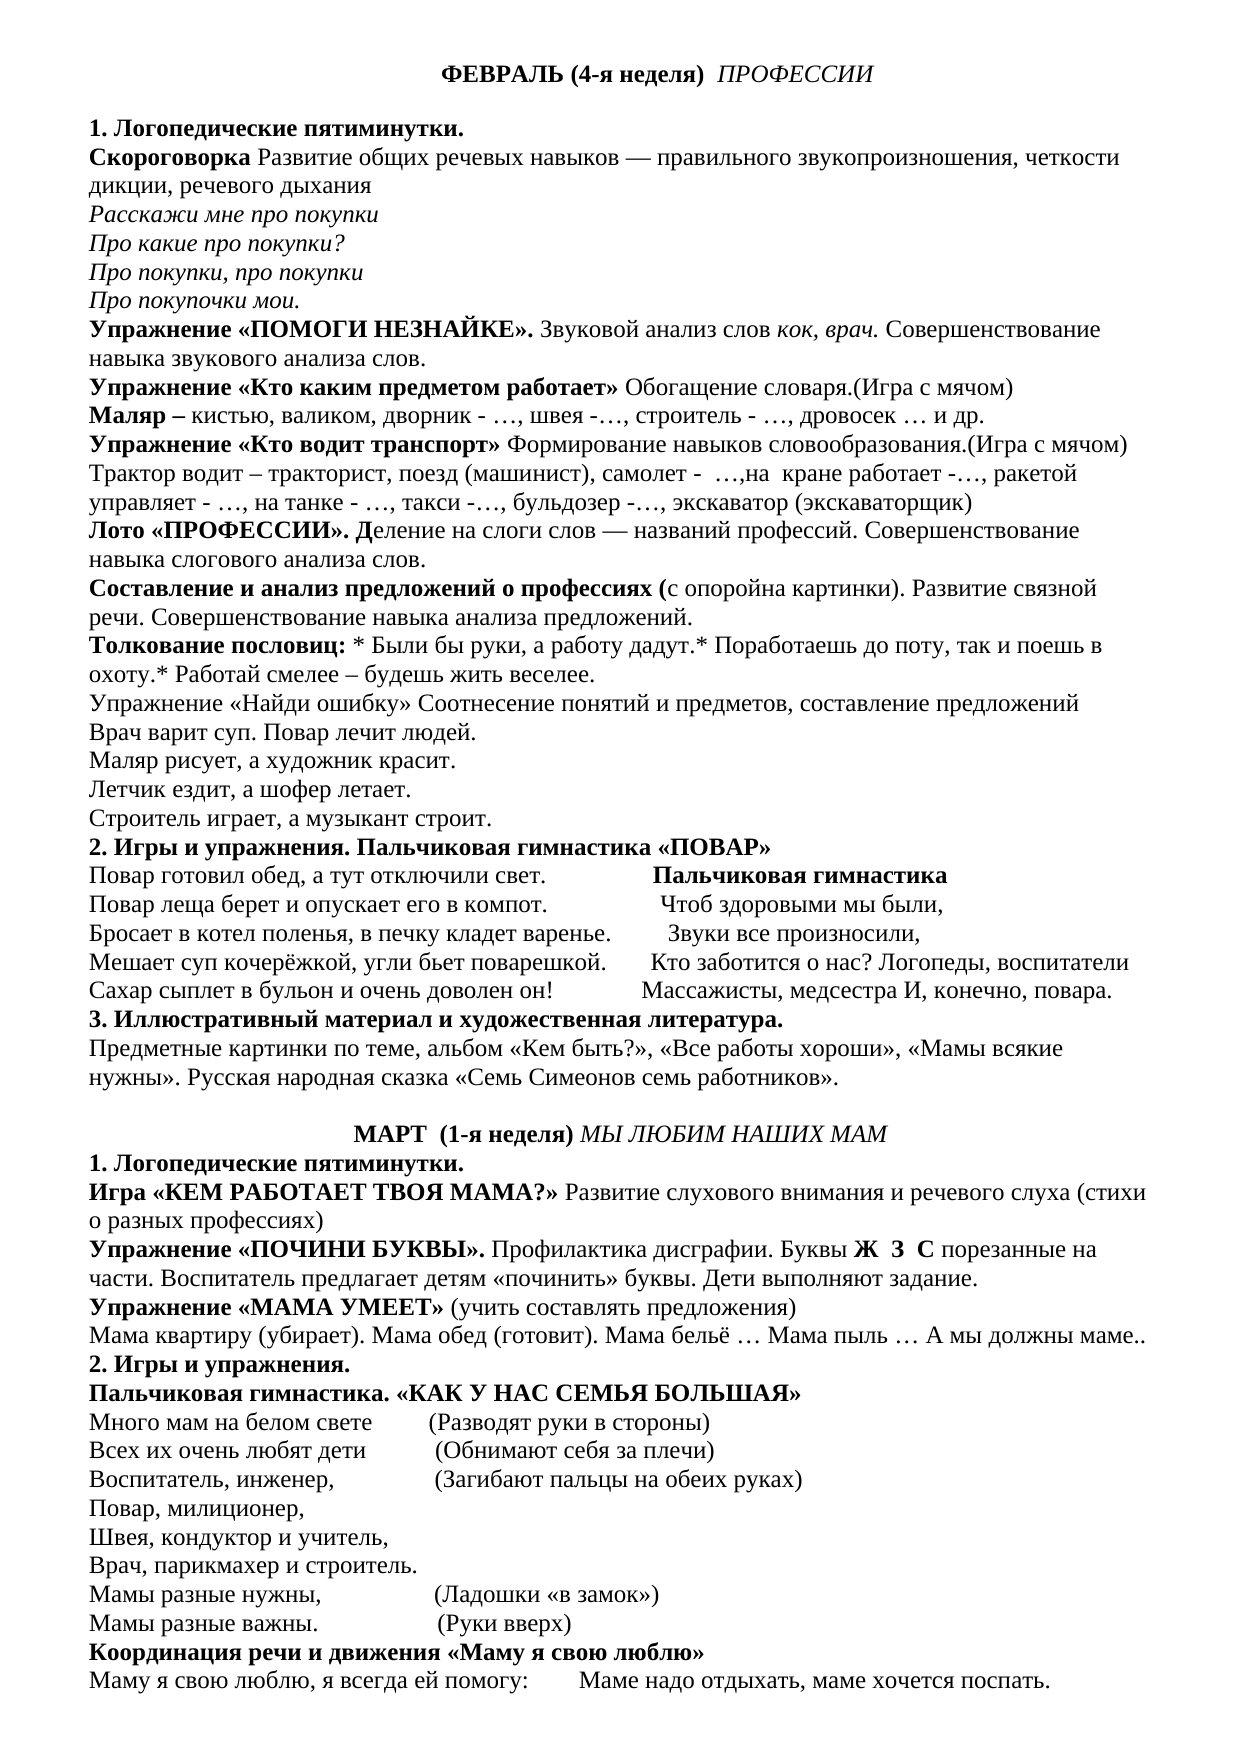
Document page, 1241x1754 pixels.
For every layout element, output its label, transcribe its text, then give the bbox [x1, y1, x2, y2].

text Мамы разные нужны, (Ладошки «в замок») [89, 1579, 1152, 1608]
text Строитель играет, а музыкант строит. [89, 803, 1152, 832]
text 2. Игры и упражнения. [89, 1349, 1152, 1378]
text Про покупки, про покупки [89, 257, 1152, 285]
text Лото «ПРОФЕССИИ». Деление на слоги слов — названий профессий. Совершенствование навыка слогового анализа слов. Составление и анализ предложений о профессиях (с опоройна картинки). Развитие связной речи. Совершенствование навыка анализа предложений. Толкование пословиц: * Были бы руки, а работу дадут.* Поработаешь до поту, так и поешь в охоту.* Работай смелее – будешь жить веселее. [89, 515, 1152, 688]
text 2. Игры и упражнения. Пальчиковая гимнастика «ПОВАР» [89, 832, 1152, 860]
text Упражнение «ПОЧИНИ БУКВЫ». Профилактика дисграфии. Буквы Ж З С порезанные на части. Воспитатель предлагает детям «починить» буквы. Дети выполняют задание. [89, 1234, 1152, 1292]
text 1. Логопедические пятиминутки. [89, 1148, 1152, 1177]
text Летчик ездит, а шофер летает. [89, 774, 1152, 803]
text Всех их очень любят дети (Обнимают себя за плечи) [89, 1435, 1152, 1464]
text Пальчиковая гимнастика. «КАК У НАС СЕМЬЯ БОЛЬШАЯ» [89, 1378, 1152, 1407]
text Мамы разные важны. (Руки вверх) [89, 1608, 1152, 1637]
text Упражнение «Кто водит транспорт» Формирование навыков словообразования.(Игра с мячом) [89, 429, 1152, 458]
text Упражнение «Найди ошибку» Соотнесение понятий и предметов, составление предложений [89, 688, 1152, 717]
text МАРТ (1-я неделя) МЫ ЛЮБИМ НАШИХ МАМ [89, 1090, 1152, 1148]
text Расскажи мне про покупки [89, 199, 1152, 228]
text Повар, милиционер, [89, 1493, 1152, 1522]
text Координация речи и движения «Маму я свою люблю» [89, 1637, 1152, 1665]
text 3. Иллюстративный материал и художественная литература. Предметные картинки по теме, альбом «Кем быть?», «Все работы хороши», «Мамы всякие нужны». Русская народная сказка «Семь Симеонов семь работников». [89, 1004, 1152, 1090]
text Мама квартиру (убирает). Мама обед (готовит). Мама бельё … Мама пыль … А мы должны маме.. [89, 1320, 1152, 1349]
text Про покупочки мои. [89, 285, 1152, 314]
text Врач варит суп. Повар лечит людей. [89, 717, 1152, 745]
text Упражнение «ПОМОГИ НЕЗНАЙКЕ». Звуковой анализ слов кок, врач. Совершенствование навыка звукового анализа слов. Упражнение «Кто каким предметом работает» Обогащение словаря.(Игра с мячом) [89, 314, 1152, 400]
text Трактор водит – тракторист, поезд (машинист), самолет - …,на кране работает -…, ракетой управляет - …, на танке - …, такси -…, бульдозер -…, экскаватор (экскаваторщик) [89, 458, 1152, 515]
text Упражнение «МАМА УМЕЕТ» (учить составлять предложения) [89, 1292, 1152, 1320]
text Сахар сыплет в бульон и очень доволен он! Массажисты, медсестра И, конечно, повара. [89, 975, 1152, 1004]
text ФЕВРАЛЬ (4-я неделя) ПРОФЕССИИ [89, 59, 1152, 88]
text Много мам на белом свете (Разводят руки в стороны) [89, 1407, 1152, 1435]
text Врач, парикмахер и строитель. [89, 1550, 1152, 1579]
text Мешает суп кочерёжкой, угли бьет поварешкой. Кто заботится о нас? Логопеды, воспитатели [89, 947, 1152, 975]
text Бросает в котел поленья, в печку кладет варенье. Звуки все произносили, [89, 918, 1152, 947]
text Маму я свою люблю, я всегда ей помогу: Маме надо отдыхать, маме хочется поспать. [89, 1665, 1152, 1694]
text Повар готовил обед, а тут отключили свет. Пальчиковая гимнастика [89, 860, 1152, 889]
text Швея, кондуктор и учитель, [89, 1522, 1152, 1550]
text Игра «КЕМ РАБОТАЕТ ТВОЯ МАМА?» Развитие слухового внимания и речевого слуха (стихи о разных профессиях) [89, 1177, 1152, 1234]
text Маляр – кистью, валиком, дворник - …, швея -…, строитель - …, дровосек … и др. [89, 400, 1152, 429]
text Маляр рисует, а художник красит. [89, 745, 1152, 774]
text 1. Логопедические пятиминутки. Скороговорка Развитие общих речевых навыков — правильного звукопроизношения, четкости дикции, речевого дыхания [89, 113, 1152, 199]
text Про какие про покупки? [89, 228, 1152, 257]
text Воспитатель, инженер, (Загибают пальцы на обеих руках) [89, 1464, 1152, 1493]
text Повар леща берет и опускает его в компот. Чтоб здоровыми мы были, [89, 889, 1152, 918]
